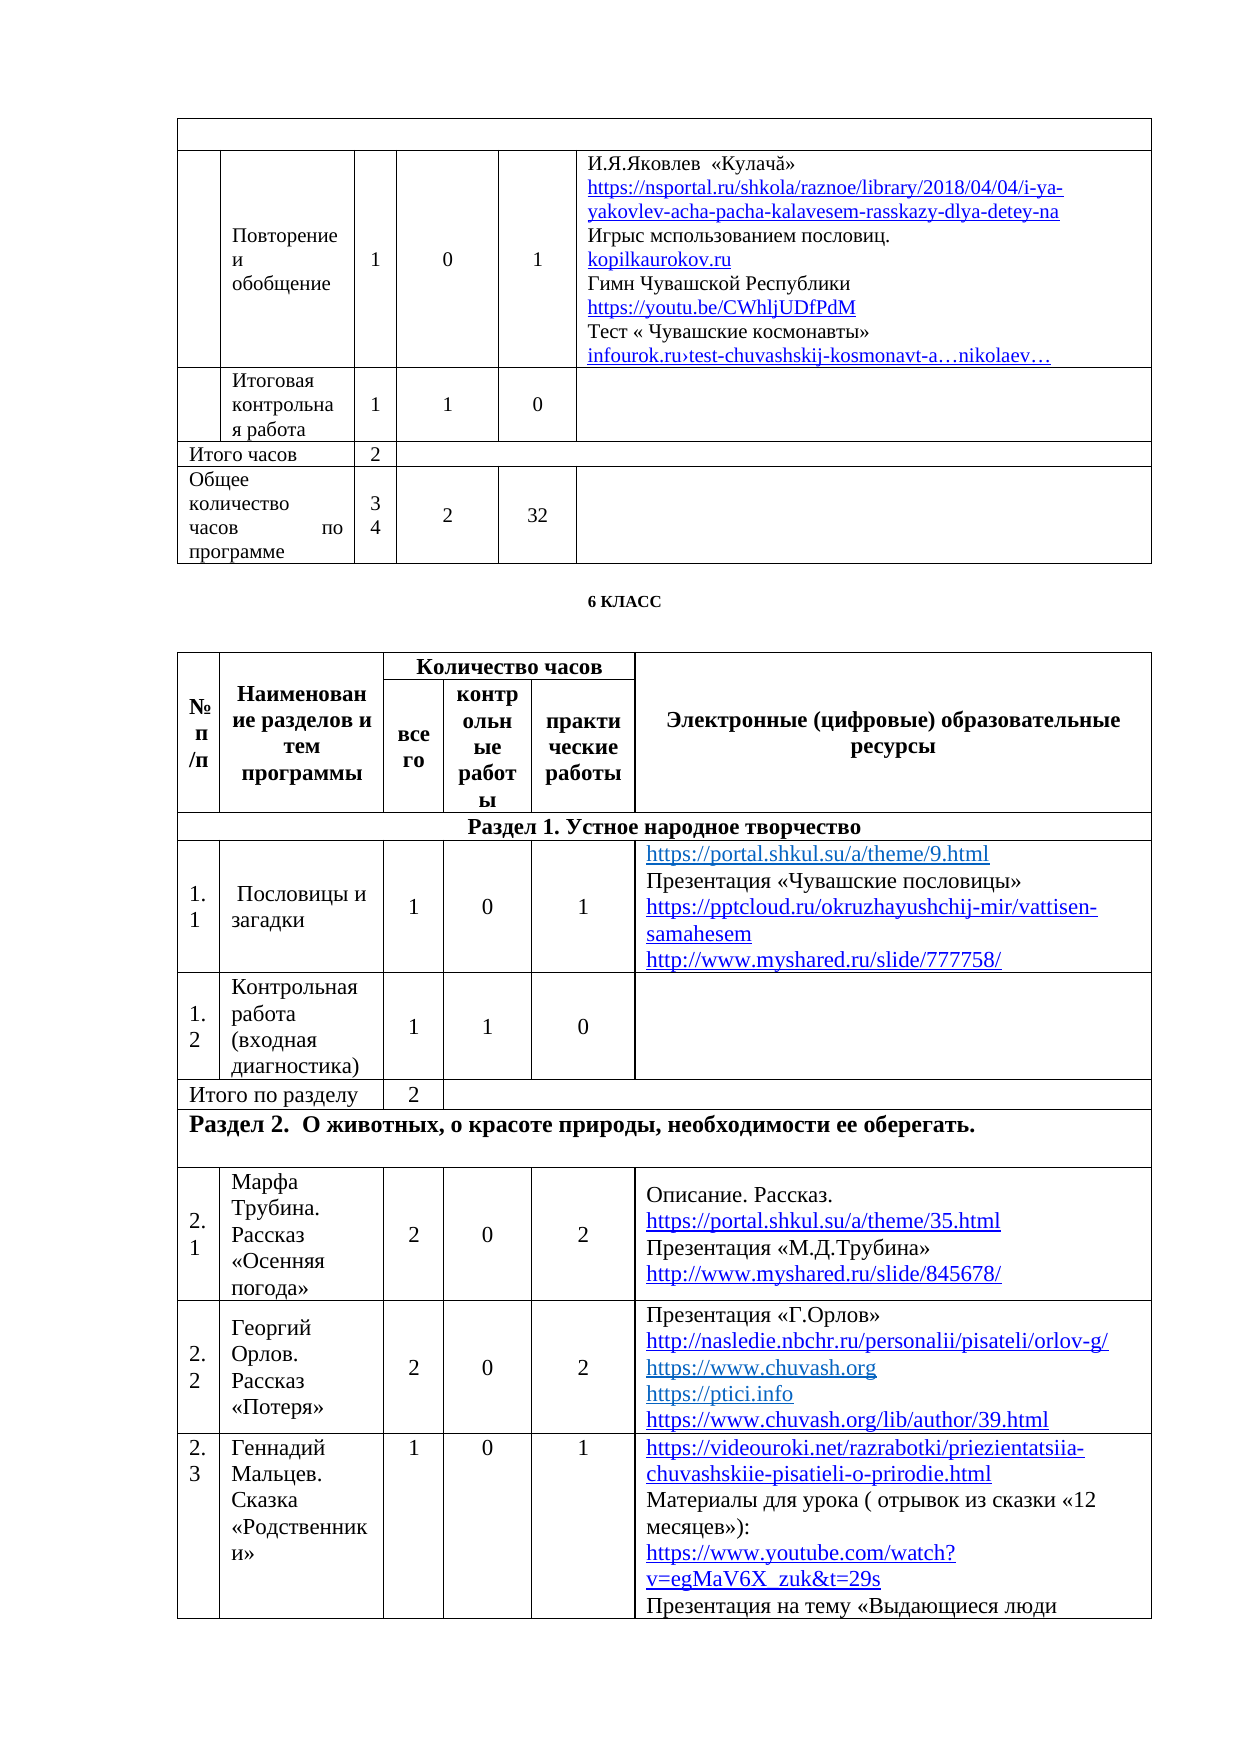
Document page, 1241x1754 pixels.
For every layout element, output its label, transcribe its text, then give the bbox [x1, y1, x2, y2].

table_cell 1 [444, 973, 531, 1079]
table_header Количество часов [384, 653, 634, 679]
table_cell [444, 1080, 1151, 1108]
table_cell 1 [355, 368, 396, 441]
table_cell 0 [499, 368, 576, 441]
table_cell 1.2 [178, 973, 219, 1079]
table_header Наименование разделов и тем программы [220, 653, 383, 812]
table_cell 2 [384, 1168, 443, 1300]
table_cell Итоговая контрольная работа [221, 368, 354, 441]
table_cell 2 [384, 1301, 443, 1433]
table_cell [636, 973, 1151, 1079]
table_cell Пословицы и загадки [220, 841, 383, 972]
table_cell 0 [444, 841, 531, 972]
table_cell 2 [355, 442, 396, 466]
table_cell 1 [499, 151, 576, 367]
table_cell [577, 467, 1151, 563]
table_cell Раздел 2. О животных, о красоте природы, необходимости ее оберегать. [178, 1110, 1151, 1167]
table_cell https://portal.shkul.su/a/theme/9.html Презентация «Чувашские пословицы» https://pptcloud.ru/okruzhayushchij-mir/vattisen-samahesem http://www.myshared.ru/slide/777758/ [636, 841, 1151, 972]
text 6 КЛАСС [177, 592, 1152, 626]
table_cell 2.1 [178, 1168, 219, 1300]
table_cell 2 [397, 467, 498, 563]
table_cell всего [384, 680, 443, 812]
table_cell 1 [532, 841, 634, 972]
table_cell [178, 151, 220, 367]
table_cell 1 [355, 151, 396, 367]
table_cell Итого часов [178, 442, 354, 466]
table_cell 2 [532, 1168, 634, 1300]
table_cell 0 [444, 1168, 531, 1300]
table_cell Презентация «Г.Орлов» http://nasledie.nbchr.ru/personalii/pisateli/orlov-g/ https://www.chuvash.org https://ptici.info https://www.chuvash.org/lib/author/39.html [636, 1301, 1151, 1433]
table_cell 2.3 [178, 1434, 219, 1618]
table_cell Раздел 1. Устное народное творчество [178, 813, 1151, 839]
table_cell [178, 119, 1151, 150]
table_cell И.Я.Яковлев «Кулачă» https://nsportal.ru/shkola/raznoe/library/2018/04/04/i-ya-yakovlev-acha-pacha-kalavesem-rasskazy-dlya-detey-na Игрыс мспользованием пословиц. kopilkaurokov.ru Гимн Чувашской Республики https://youtu.be/CWhljUDfPdM Тест « Чувашские космонавты» infourok.ru›test-chuvashskij-kosmonavt-a…nikolaev… [577, 151, 1151, 367]
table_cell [220, 1434, 383, 1618]
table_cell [636, 1434, 1151, 1618]
table_cell Георгий Орлов. Рассказ «Потеря» [220, 1301, 383, 1433]
table_cell Общее количество часов по программе [178, 467, 354, 563]
table_cell 2 [532, 1301, 634, 1433]
table_cell Марфа Трубина. Рассказ «Осенняя погода» [220, 1168, 383, 1300]
table_cell 1.1 [178, 841, 219, 972]
table_cell 34 [355, 467, 396, 563]
table_cell Повторение и обобщение [221, 151, 354, 367]
table_cell [178, 368, 220, 441]
table_cell Контрольная работа (входная диагностика) [220, 973, 383, 1079]
table_cell [397, 442, 1151, 466]
table_cell контрольные работы [444, 680, 531, 812]
table_cell 1 [532, 1434, 634, 1618]
table_header Электронные (цифровые) образовательные ресурсы [636, 653, 1151, 812]
table_cell 1 [384, 1434, 443, 1618]
table_cell 0 [444, 1301, 531, 1433]
table_cell 0 [444, 1434, 531, 1618]
table_cell 2.2 [178, 1301, 219, 1433]
table_cell 1 [384, 841, 443, 972]
table_cell 0 [397, 151, 498, 367]
table_header № п/п [178, 653, 219, 812]
table_cell 2 [384, 1080, 443, 1108]
table_cell 1 [397, 368, 498, 441]
table_cell [577, 368, 1151, 441]
table_cell 1 [384, 973, 443, 1079]
table_cell 32 [499, 467, 576, 563]
table_cell 0 [532, 973, 634, 1079]
table_cell Описание. Рассказ. https://portal.shkul.su/a/theme/35.html Презентация «М.Д.Трубина» http://www.myshared.ru/slide/845678/ [636, 1168, 1151, 1300]
table_cell Итого по разделу [178, 1080, 383, 1108]
table_cell практические работы [532, 680, 634, 812]
